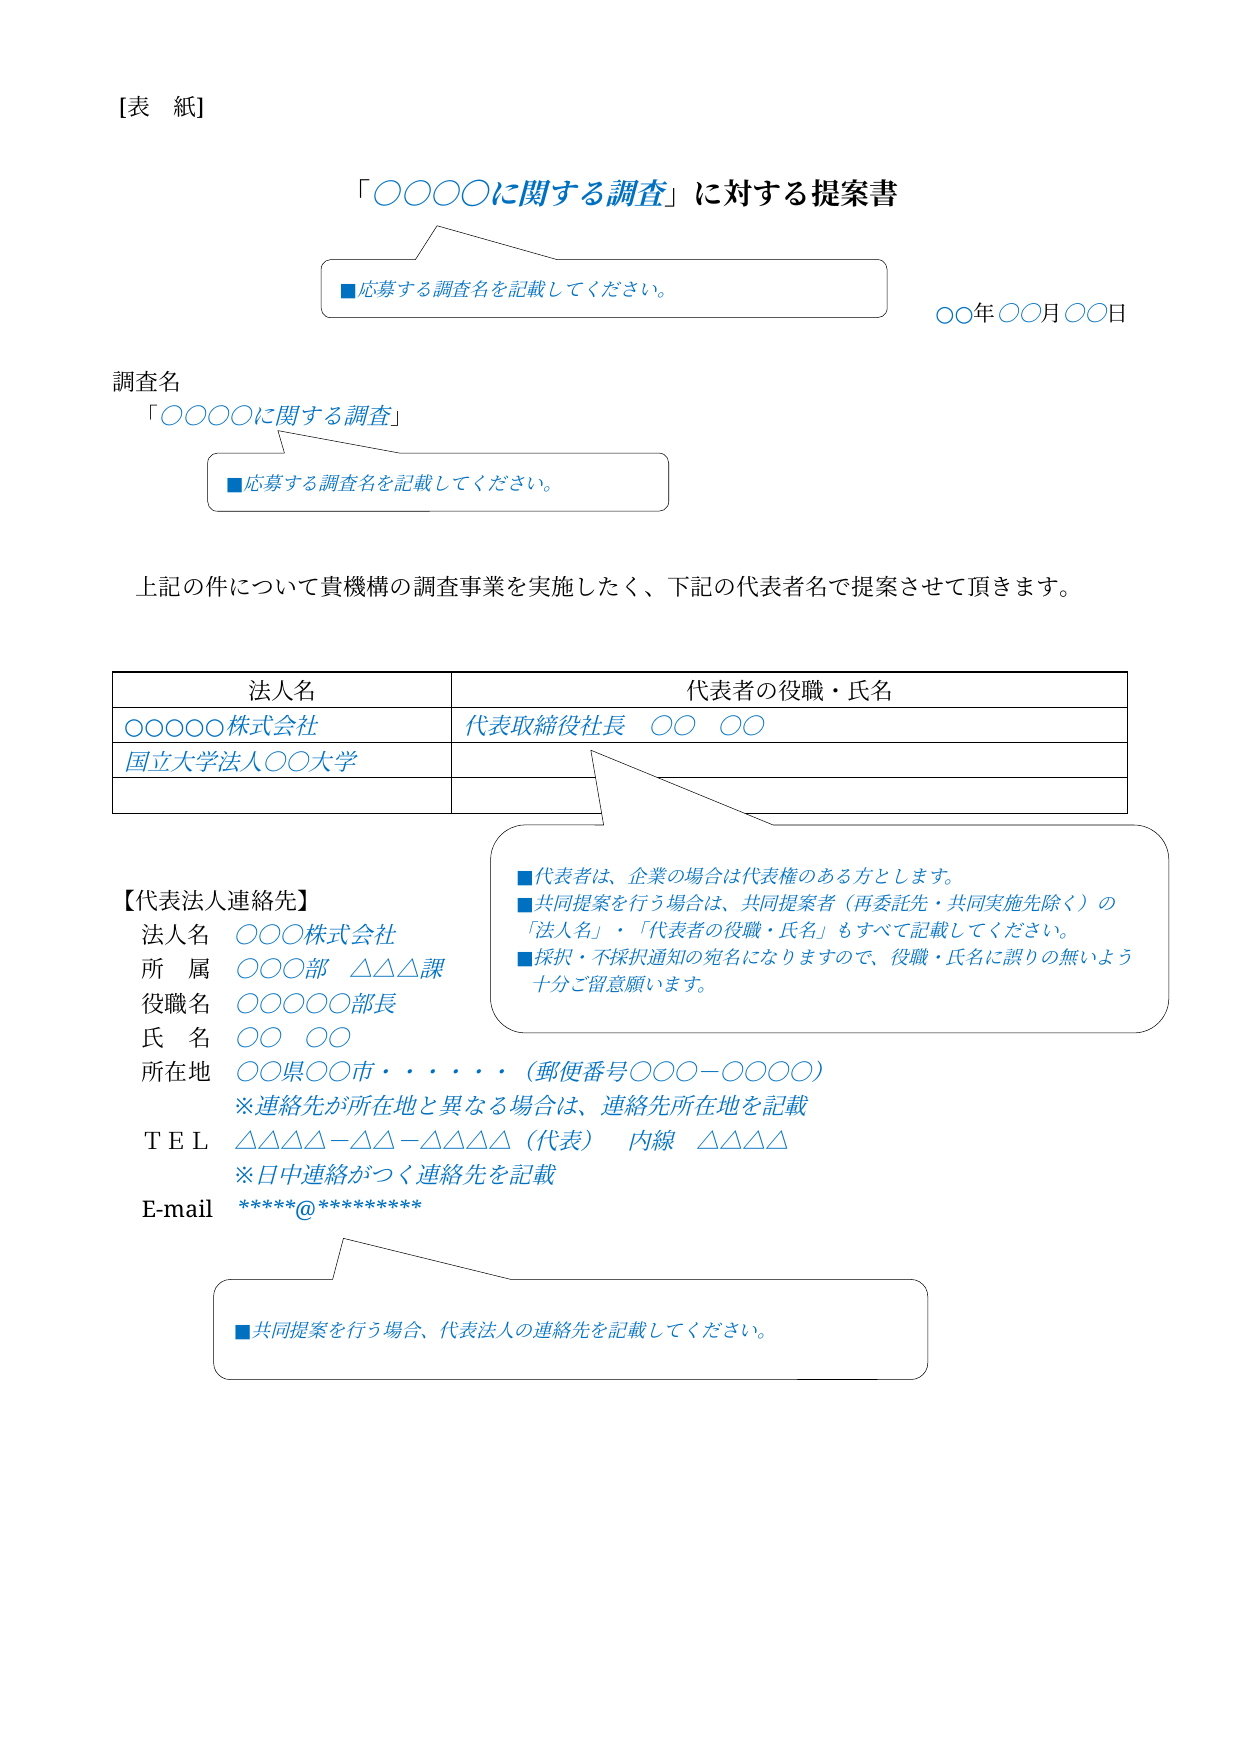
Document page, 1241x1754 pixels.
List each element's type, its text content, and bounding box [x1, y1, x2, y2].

text ○○年○○月○○日 [112, 294, 1128, 329]
table_cell [452, 743, 1127, 777]
text 氏 名 ○○ ○○ [142, 1019, 1128, 1053]
text ＴＥＬ △△△△－△△－△△△△（代表） 内線 △△△△ [142, 1122, 1128, 1156]
text 法人名 ○○○株式会社 [142, 916, 490, 951]
text E-mail *****@********* [142, 1191, 1128, 1225]
table_cell 国立大学法人○○大学 [113, 743, 451, 777]
text ※連絡先が所在地と異なる場合は、連絡先所在地を記載 [142, 1088, 1128, 1122]
table_header 法人名 [113, 673, 451, 707]
table_cell [113, 778, 451, 813]
table_header 代表者の役職・氏名 [452, 673, 1127, 707]
table_cell ○○○○○株式会社 [113, 708, 451, 742]
table_cell [452, 778, 601, 813]
text 所 属 ○○○部 △△△課 [142, 951, 490, 985]
text 「○○○〇に関する調査」に対する提案書 [112, 157, 1128, 226]
text 調査名 [112, 363, 1128, 397]
table_cell [662, 778, 1127, 813]
text 「○○○○に関する調査」 [112, 397, 1128, 431]
text 【代表法人連絡先】 [112, 882, 490, 916]
text 役職名 ○○○○○部長 [142, 985, 496, 1019]
text [表 紙] [112, 89, 1128, 123]
text 所在地 ○○県○○市・・・・・・（郵便番号○○○－○○○○） [142, 1053, 1128, 1088]
text ※日中連絡がつく連絡先を記載 [142, 1156, 1128, 1191]
table_cell 代表取締役社長 ○○ ○○ [452, 708, 1127, 742]
text 上記の件について貴機構の調査事業を実施したく、下記の代表者名で提案させて頂きます。 [112, 568, 1128, 603]
